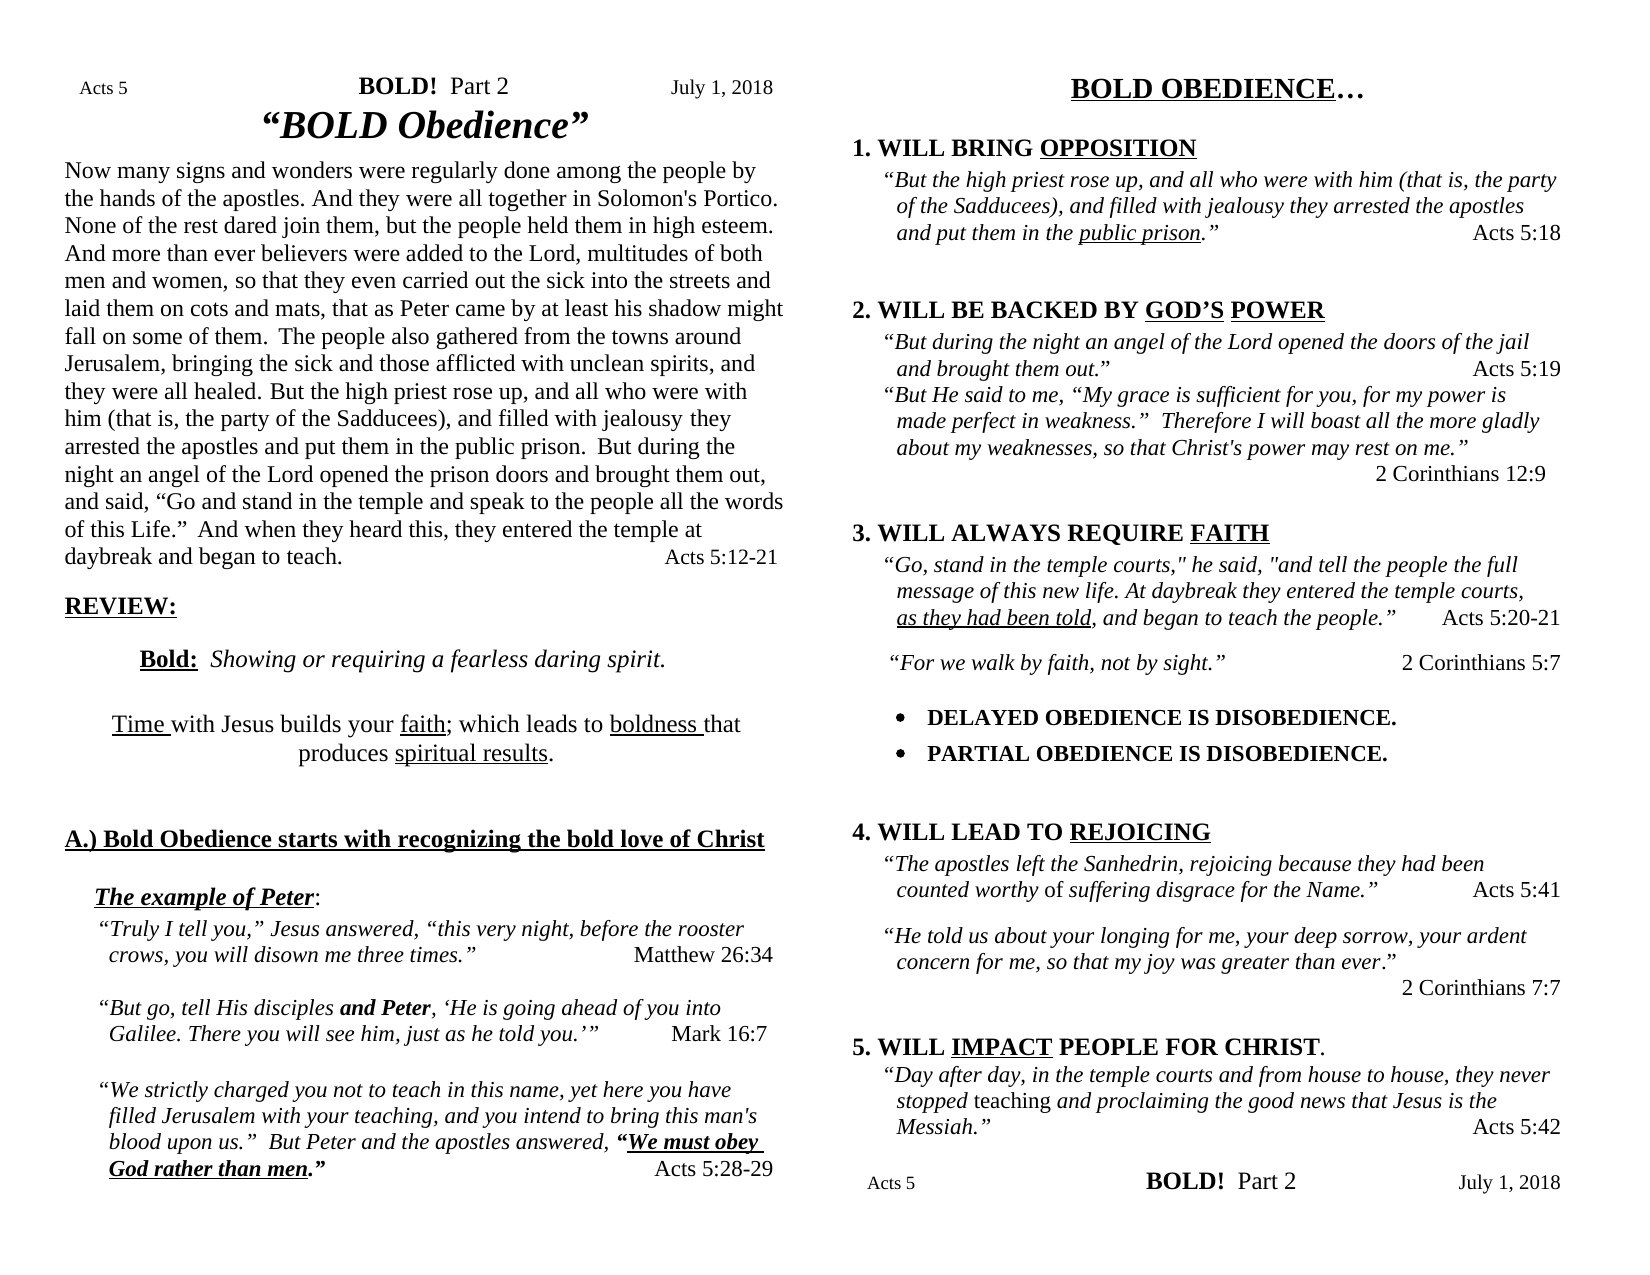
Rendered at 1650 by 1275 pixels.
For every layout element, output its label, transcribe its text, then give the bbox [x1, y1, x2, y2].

text “But the high priest rose up, and all who were with him (that is, the party of the Sadducees), and filled with jealousy they arrested the apostles and put them in the public prison.” Acts 5:18 [882, 166, 1561, 245]
text “For we walk by faith, not by sight.” 2 Corinthians 5:7 [882, 649, 1561, 675]
text A.) Bold Obedience starts with recognizing the bold love of Christ [64, 824, 788, 853]
text “But during the night an angel of the Lord opened the doors of the jail and brought them out.” Acts 5:19 [882, 328, 1561, 381]
text Acts 5 BOLD! Part 2 July 1, 2018 [867, 1166, 1583, 1195]
text 3. WILL ALWAYS REQUIRE FAITH [852, 518, 1583, 547]
text 2. WILL BE BACKED BY GOD’S POWER [852, 296, 1583, 324]
text “Truly I tell you,” Jesus answered, “this very night, before the rooster crows, you will disown me three times.” Matthew 26:34 [94, 915, 788, 967]
text BOLD OBEDIENCE… [852, 71, 1583, 133]
text The example of Peter: [94, 882, 788, 911]
text Time with Jesus builds your faith; which leads to boldness that produces spiritual results. [64, 709, 788, 767]
text 2 Corinthians 12:9 [882, 460, 1576, 487]
text “The apostles left the Sanhedrin, rejoicing because they had been counted worthy of suffering disgrace for the Name.” Acts 5:41 [882, 850, 1561, 902]
text Bold: Showing or requiring a fearless daring spirit. [139, 620, 788, 673]
text 5. WILL IMPACT PEOPLE FOR CHRIST. [852, 1032, 1583, 1061]
text REVIEW: [64, 592, 788, 620]
text “He told us about your longing for me, your deep sorrow, your ardent concern for me, so that my joy was greater than ever.” [882, 922, 1561, 974]
text “But He said to me, “My grace is sufficient for you, for my power is made perfect in weakness.” Therefore I will boast all the more gladly about my weaknesses, so that Christ's power may rest on me.” [882, 381, 1561, 460]
text “But go, tell His disciples and Peter, ‘He is going ahead of you into Galilee. There you will see him, just as he told you.’” Mark 16:7 [94, 994, 788, 1047]
text “Day after day, in the temple courts and from house to house, they never stopped teaching and proclaiming the good news that Jesus is the Messiah.” Acts 5:42 [882, 1061, 1561, 1140]
list DELAYED OBEDIENCE IS DISOBEDIENCE. [896, 704, 1583, 731]
text 2 Corinthians 7:7 [882, 974, 1561, 1001]
text “Go, stand in the temple courts," he said, "and tell the people the full message of this new life. At daybreak they entered the temple courts, as they had been told, and began to teach the people.” Acts 5:20-21 [882, 551, 1561, 630]
text “We strictly charged you not to teach in this name, yet here you have filled Jerusalem with your teaching, and you intend to bring this man's blood upon us.” But Peter and the apostles answered, “We must obey God rather than men.” Acts 5:28-29 [94, 1076, 788, 1181]
list PARTIAL OBEDIENCE IS DISOBEDIENCE. [896, 740, 1583, 766]
text Now many signs and wonders were regularly done among the people by the hands of the apostles. And they were all together in Solomon's Portico. None of the rest dared join them, but the people held them in high esteem. And more than ever believers were added to the Lord, multitudes of both men and women, so that they even carried out the sick into the streets and laid them on cots and mats, that as Peter came by at least his shadow might fall on some of them. The people also gathered from the towns around Jerusalem, bringing the sick and those afflicted with unclean spirits, and they were all healed. But the high priest rose up, and all who were with him (that is, the party of the Sadducees), and filled with jealousy they arrested the apostles and put them in the public prison. But during the night an angel of the Lord opened the prison doors and brought them out, and said, “Go and stand in the temple and speak to the people all the words of this Life.” And when they heard this, they entered the temple at daybreak and began to teach. Acts 5:12-21 [64, 156, 788, 570]
text 1. WILL BRING OPPOSITION [852, 133, 1583, 162]
text Acts 5 BOLD! Part 2 July 1, 2018 [79, 71, 788, 99]
text 4. WILL LEAD TO REJOICING [852, 817, 1583, 846]
text “BOLD Obedience” [64, 102, 788, 147]
